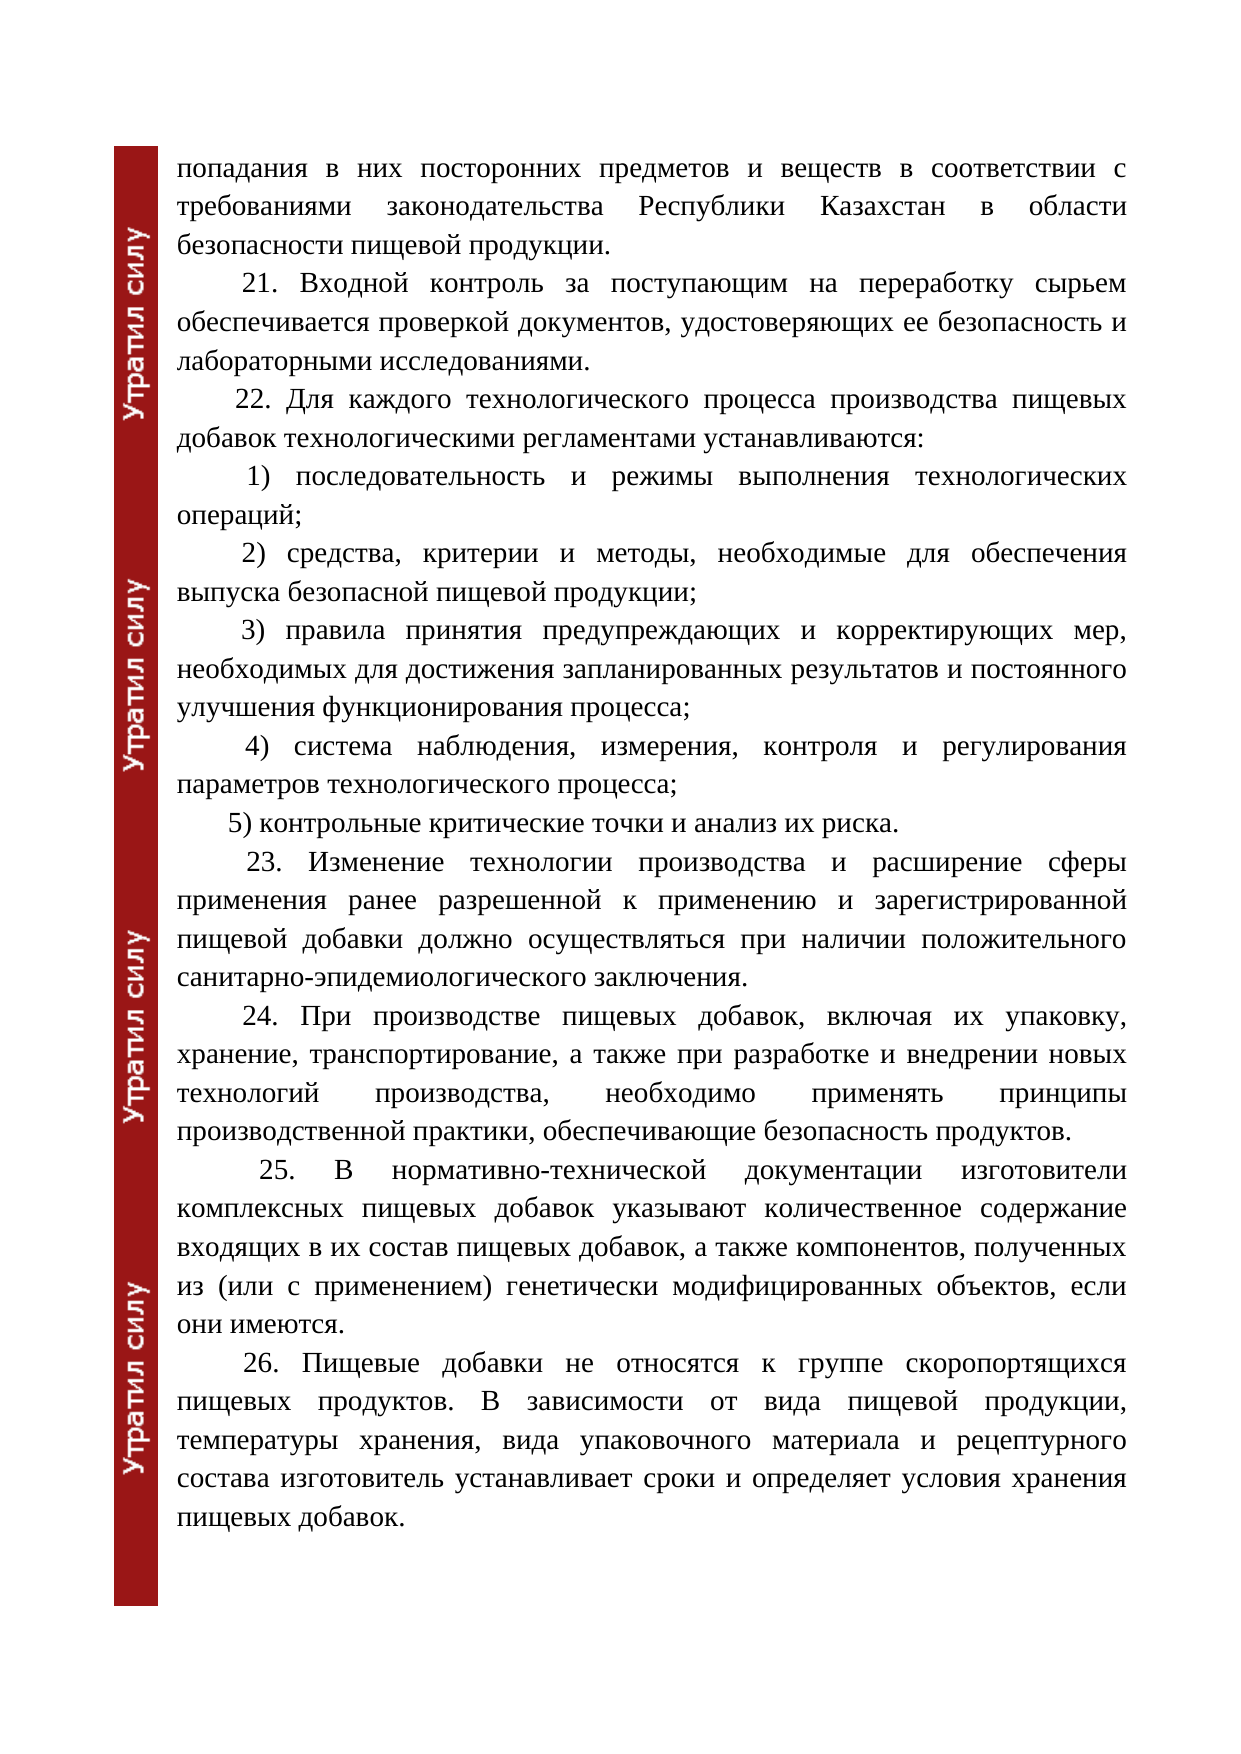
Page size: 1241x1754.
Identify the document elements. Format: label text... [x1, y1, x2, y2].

picture [114, 453, 158, 458]
picture [114, 723, 158, 728]
picture [114, 800, 158, 805]
picture [114, 1532, 158, 1606]
picture [114, 530, 158, 535]
picture [114, 1340, 158, 1345]
text 5) контрольные критические точки и анализ их риска. [112, 805, 1128, 839]
picture [114, 146, 158, 150]
text 22. Для каждого технологического процесса производства пищевых добавок технологическими регламентами устанавливаются: [112, 381, 1128, 453]
text 21. Входной контроль за поступающим на переработку сырьем обеспечивается проверкой документов, удостоверяющих ее безопасность и лабораторными исследованиями. [112, 266, 1128, 376]
text 23. Изменение технологии производства и расширение сферы применения ранее разрешенной к применению и зарегистрированной пищевой добавки должно осуществляться при наличии положительного санитарно-эпидемиологического заключения. [112, 844, 1128, 993]
text 4) система наблюдения, измерения, контроля и регулирования параметров технологического процесса; [112, 728, 1128, 800]
text 2) средства, критерии и методы, необходимые для обеспечения выпуска безопасной пищевой продукции; [112, 535, 1128, 607]
picture [114, 1147, 158, 1152]
text 25. В нормативно-технической документации изготовители комплексных пищевых добавок указывают количественное содержание входящих в их состав пищевых добавок, а также компонентов, полученных из (или с применением) генетически модифицированных объектов, если они имеются. [112, 1152, 1128, 1340]
picture [114, 993, 158, 998]
picture [114, 376, 158, 381]
text 24. При производстве пищевых добавок, включая их упаковку, хранение, транспортирование, а также при разработке и внедрении новых технологий производства, необходимо применять принципы производственной практики, обеспечивающие безопасность продуктов. [112, 998, 1128, 1147]
picture [114, 261, 158, 266]
text 1) последовательность и режимы выполнения технологических операций; [112, 458, 1128, 530]
text 26. Пищевые добавки не относятся к группе скоропортящихся пищевых продуктов. В зависимости от вида пищевой продукции, температуры хранения, вида упаковочного материала и рецептурного состава изготовитель устанавливает сроки и определяет условия хранения пищевых добавок. [112, 1345, 1128, 1532]
picture [114, 839, 158, 844]
picture [114, 607, 158, 612]
text 3) правила принятия предупреждающих и корректирующих мер, необходимых для достижения запланированных результатов и постоянного улучшения функционирования процесса; [112, 612, 1128, 723]
